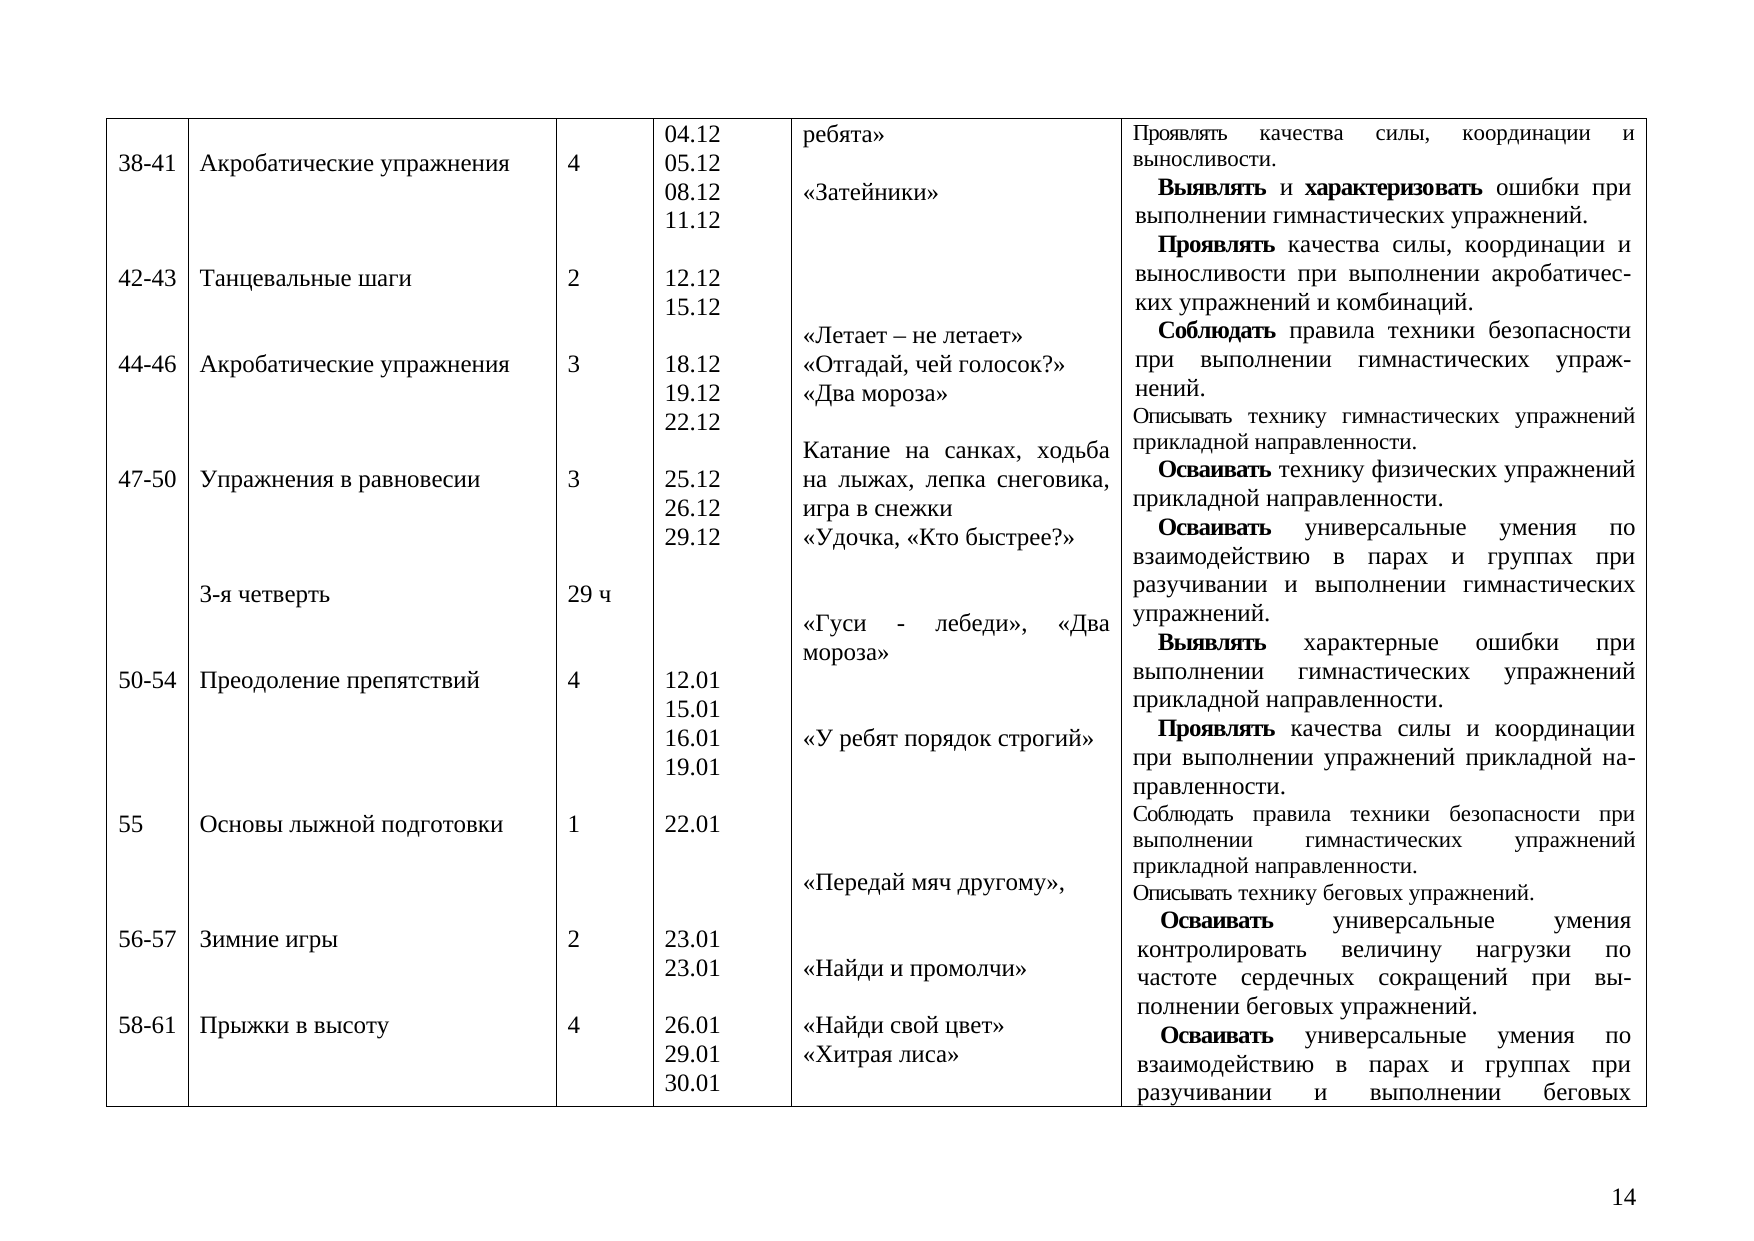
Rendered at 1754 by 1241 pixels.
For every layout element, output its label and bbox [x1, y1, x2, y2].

table_cell [654, 119, 791, 1106]
table_cell [792, 119, 1121, 1106]
table_cell [189, 119, 556, 1106]
table_cell [557, 119, 653, 1106]
table_cell [1122, 119, 1646, 1106]
table_cell [107, 119, 188, 1106]
